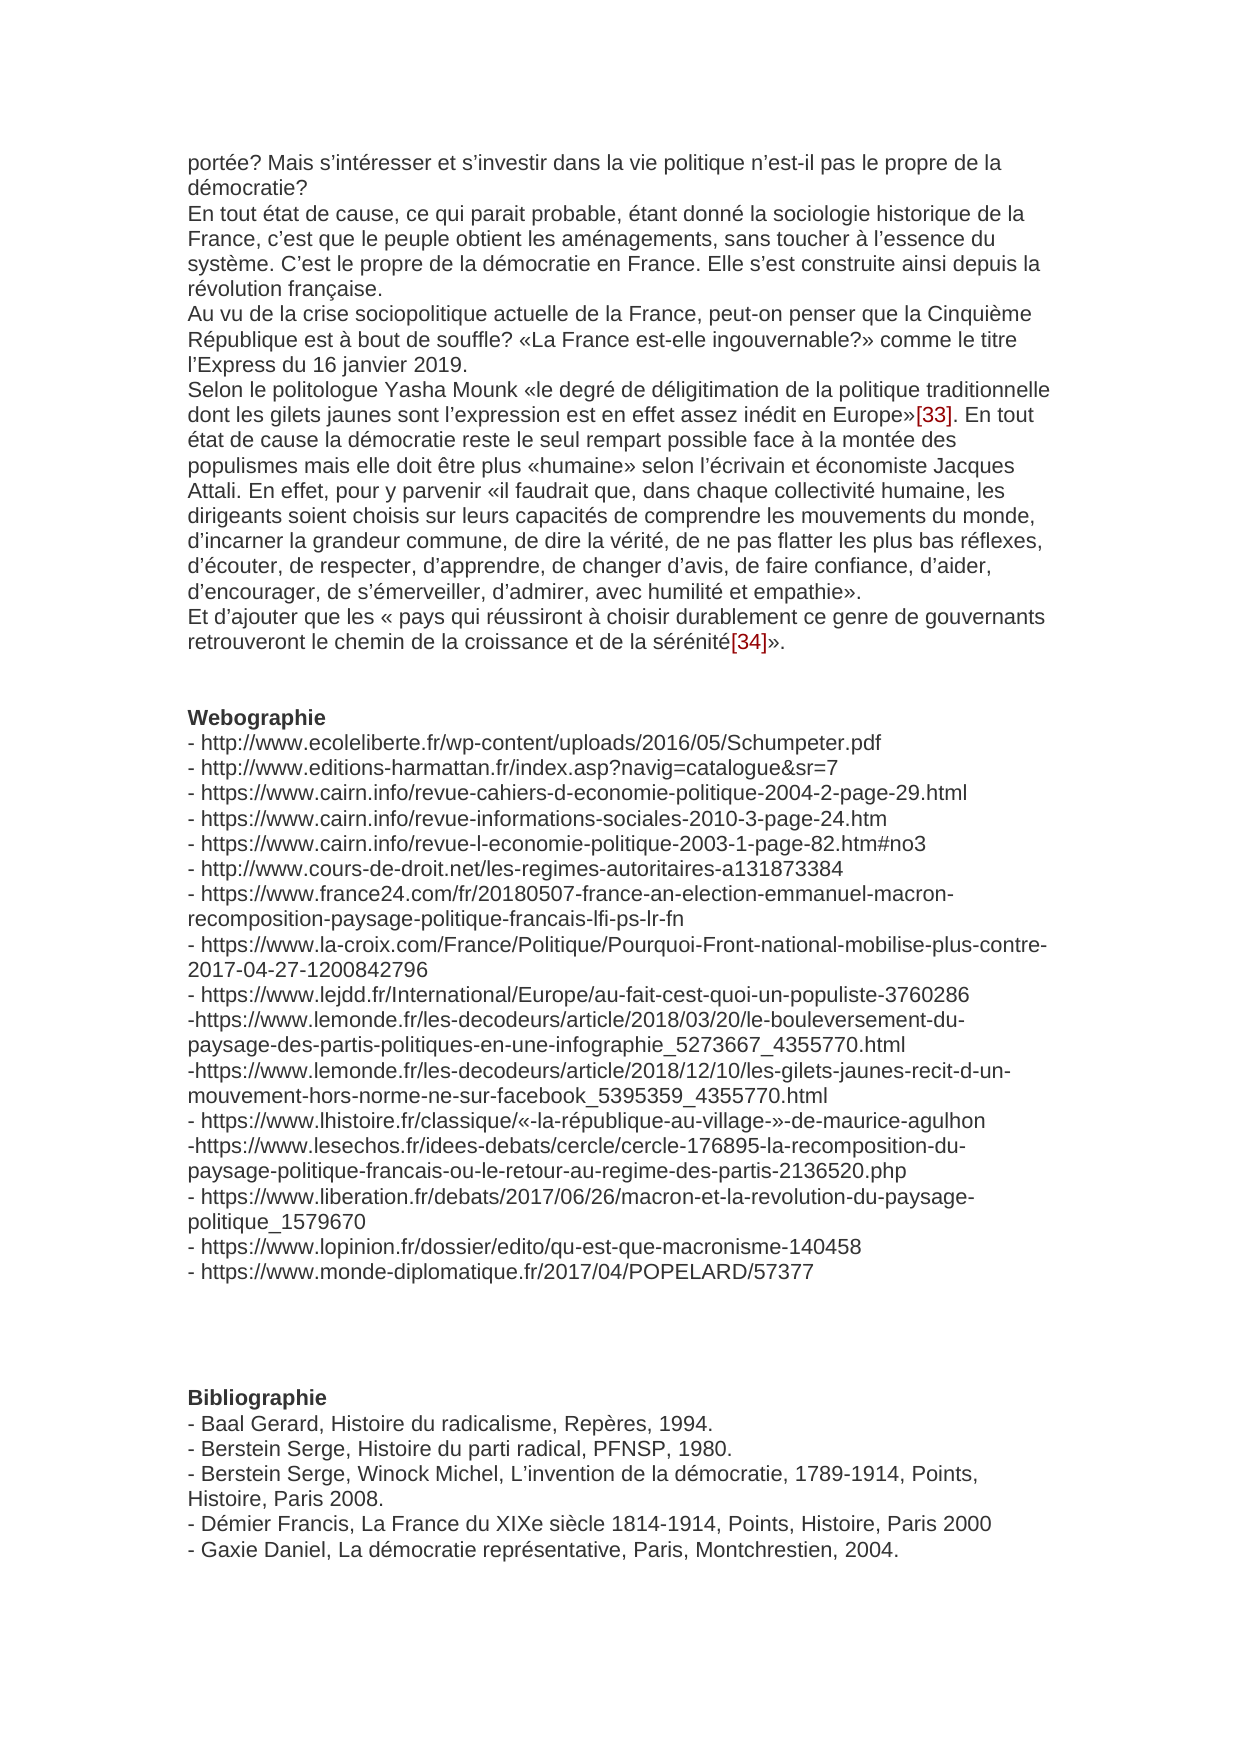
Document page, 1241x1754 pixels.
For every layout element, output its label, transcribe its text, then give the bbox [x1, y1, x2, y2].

text - https://www.lejdd.fr/International/Europe/au-fait-cest-quoi-un-populiste-3760286 [187, 982, 1053, 1007]
text -https://www.lemonde.fr/les-decodeurs/article/2018/12/10/les-gilets-jaunes-recit-d-un-mouvement-hors-norme-ne-sur-facebook_5395359_4355770.html [187, 1057, 1053, 1108]
text - https://www.monde-diplomatique.fr/2017/04/POPELARD/57377 [187, 1259, 1053, 1284]
text En tout état de cause, ce qui parait probable, étant donné la sociologie historique de la France, c’est que le peuple obtient les aménagements, sans toucher à l’essence du système. C’est le propre de la démocratie en France. Elle s’est construite ainsi depuis la révolution française. [187, 200, 1053, 301]
text Au vu de la crise sociopolitique actuelle de la France, peut-on penser que la Cinquième République est à bout de souffle? «La France est-elle ingouvernable?» comme le titre l’Express du 16 janvier 2019. [187, 301, 1053, 377]
text - Gaxie Daniel, La démocratie représentative, Paris, Montchrestien, 2004. [187, 1536, 1053, 1562]
text -https://www.lesechos.fr/idees-debats/cercle/cercle-176895-la-recomposition-du-paysage-politique-francais-ou-le-retour-au-regime-des-partis-2136520.php [187, 1133, 1053, 1183]
text Bibliographie [187, 1385, 1053, 1410]
text - https://www.cairn.info/revue-cahiers-d-economie-politique-2004-2-page-29.html [187, 780, 1053, 805]
text - Baal Gerard, Histoire du radicalisme, Repères, 1994. [187, 1410, 1053, 1436]
text - https://www.cairn.info/revue-informations-sociales-2010-3-page-24.htm [187, 805, 1053, 831]
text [187, 150, 1053, 200]
text Selon le politologue Yasha Mounk «le degré de déligitimation de la politique traditionnelle dont les gilets jaunes sont l’expression est en effet assez inédit en Europe»[33]. En tout état de cause la démocratie reste le seul rempart possible face à la montée des populismes mais elle doit être plus «humaine» selon l’écrivain et économiste Jacques Attali. En effet, pour y parvenir «il faudrait que, dans chaque collectivité humaine, les dirigeants soient choisis sur leurs capacités de comprendre les mouvements du monde, d’incarner la grandeur commune, de dire la vérité, de ne pas flatter les plus bas réflexes, d’écouter, de respecter, d’apprendre, de changer d’avis, de faire confiance, d’aider, d’encourager, de s’émerveiller, d’admirer, avec humilité et empathie». [187, 377, 1053, 604]
text - https://www.cairn.info/revue-l-economie-politique-2003-1-page-82.htm#no3 [187, 831, 1053, 856]
text - Berstein Serge, Winock Michel, L’invention de la démocratie, 1789-1914, Points, Histoire, Paris 2008. [187, 1461, 1053, 1511]
text - Démier Francis, La France du XIXe siècle 1814-1914, Points, Histoire, Paris 2000 [187, 1511, 1053, 1536]
text Webographie [187, 704, 1053, 730]
text - https://www.france24.com/fr/20180507-france-an-election-emmanuel-macron-recomposition-paysage-politique-francais-lfi-ps-lr-fn [187, 881, 1053, 931]
text - https://www.liberation.fr/debats/2017/06/26/macron-et-la-revolution-du-paysage-politique_1579670 [187, 1183, 1053, 1234]
text - Berstein Serge, Histoire du parti radical, PFNSP, 1980. [187, 1436, 1053, 1461]
text -https://www.lemonde.fr/les-decodeurs/article/2018/03/20/le-bouleversement-du-paysage-des-partis-politiques-en-une-infographie_5273667_4355770.html [187, 1007, 1053, 1057]
text Et d’ajouter que les « pays qui réussiront à choisir durablement ce genre de gouvernants retrouveront le chemin de la croissance et de la sérénité[34]». [187, 604, 1053, 654]
text - http://www.cours-de-droit.net/les-regimes-autoritaires-a131873384 [187, 856, 1053, 881]
text - https://www.lopinion.fr/dossier/edito/qu-est-que-macronisme-140458 [187, 1234, 1053, 1259]
text - https://www.la-croix.com/France/Politique/Pourquoi-Front-national-mobilise-plus-contre-2017-04-27-1200842796 [187, 931, 1053, 982]
text - https://www.lhistoire.fr/classique/«-la-république-au-village-»-de-maurice-agulhon [187, 1108, 1053, 1133]
text - http://www.editions-harmattan.fr/index.asp?navig=catalogue&sr=7 [187, 755, 1053, 780]
text - http://www.ecoleliberte.fr/wp-content/uploads/2016/05/Schumpeter.pdf [187, 730, 1053, 755]
